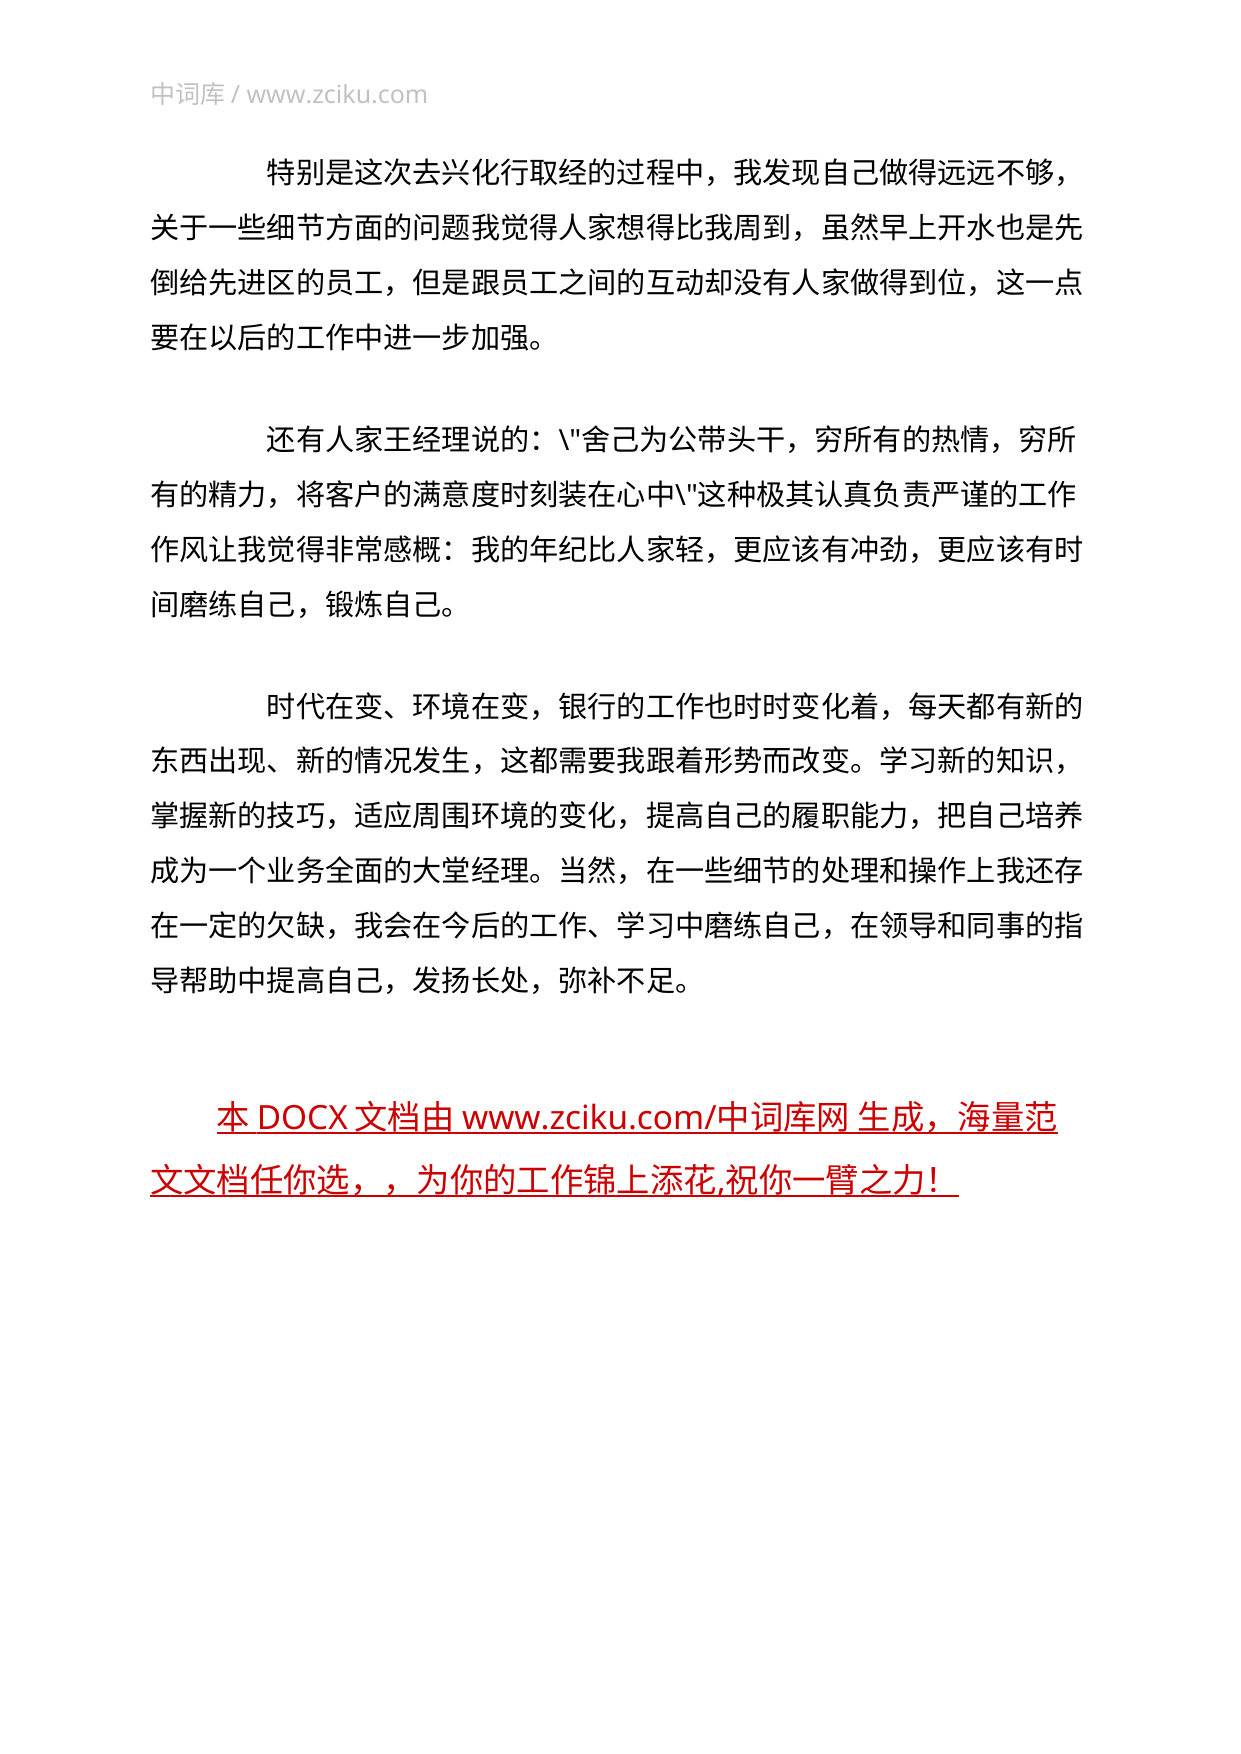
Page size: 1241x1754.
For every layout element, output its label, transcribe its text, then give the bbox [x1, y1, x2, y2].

text 还有人家王经理说的：\"舍己为公带头干，穷所有的热情，穷所有的精力，将客户的满意度时刻装在心中\"这种极其认真负责严谨的工作作风让我觉得非常感概：我的年纪比人家轻，更应该有冲劲，更应该有时间磨练自己，锻炼自己。 [150, 416, 1090, 624]
text 特别是这次去兴化行取经的过程中，我发现自己做得远远不够，关于一些细节方面的问题我觉得人家想得比我周到，虽然早上开水也是先倒给先进区的员工，但是跟员工之间的互动却没有人家做得到位，这一点要在以后的工作中进一步加强。 [150, 150, 1090, 357]
text 本DOCX文档由 www.zciku.com/中词库网 生成，海量范文文档任你选，，为你的工作锦上添花,祝你一臂之力！ [150, 1091, 1090, 1202]
text 时代在变、环境在变，银行的工作也时时变化着，每天都有新的东西出现、新的情况发生，这都需要我跟着形势而改变。学习新的知识，掌握新的技巧，适应周围环境的变化，提高自己的履职能力，把自己培养成为一个业务全面的大堂经理。当然，在一些细节的处理和操作上我还存在一定的欠缺，我会在今后的工作、学习中磨练自己，在领导和同事的指导帮助中提高自己，发扬长处，弥补不足。 [150, 683, 1090, 1000]
